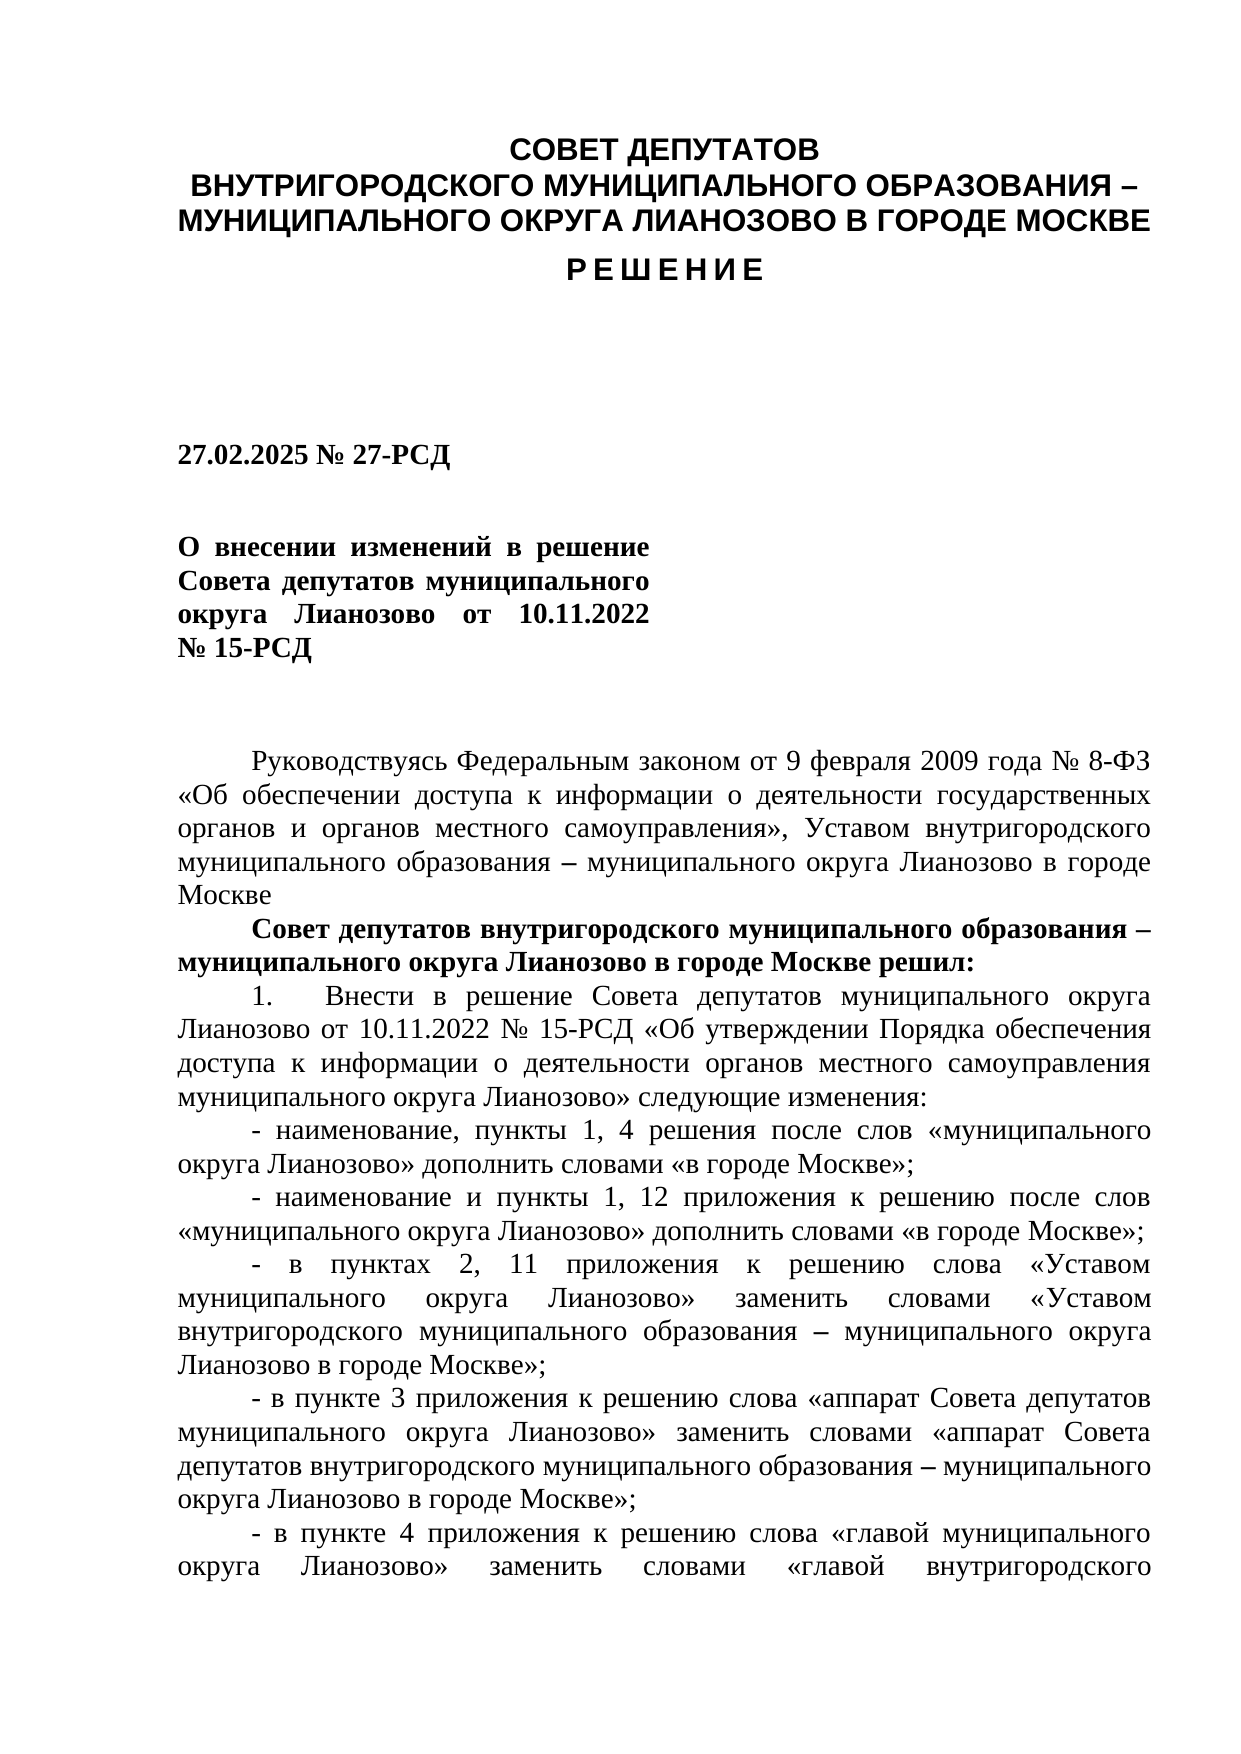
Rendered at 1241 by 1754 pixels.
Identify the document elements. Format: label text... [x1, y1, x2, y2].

text СОВЕТ ДЕПУТАТОВ [177, 131, 1152, 167]
text Совет депутатов внутригородского муниципального образования – муниципального округа Лианозово в городе Москве решил: [177, 911, 1152, 978]
list - наименование, пункты 1, 4 решения после слов «муниципального округа Лианозово» дополнить словами «в городе Москве»; [177, 1112, 1152, 1179]
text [177, 1515, 1152, 1582]
text РЕШЕНИЕ [177, 251, 1152, 287]
text - в пункте 3 приложения к решению слова «аппарат Совета депутатов муниципального округа Лианозово» заменить словами «аппарат Совета депутатов внутригородского муниципального образования – муниципального округа Лианозово в городе Москве»; [177, 1381, 1152, 1515]
text - наименование и пункты 1, 12 приложения к решению после слов «муниципального округа Лианозово» дополнить словами «в городе Москве»; [177, 1179, 1152, 1246]
text ВНУТРИГОРОДСКОГО МУНИЦИПАЛЬНОГО ОБРАЗОВАНИЯ – МУНИЦИПАЛЬНОГО ОКРУГА ЛИАНОЗОВО В ГОРОДЕ МОСКВЕ [177, 167, 1152, 238]
text Руководствуясь Федеральным законом от 9 февраля 2009 года № 8-ФЗ «Об обеспечении доступа к информации о деятельности государственных органов и органов местного самоуправления», Уставом внутригородского муниципального образования – муниципального округа Лианозово в городе Москве [177, 743, 1152, 911]
text - в пунктах 2, 11 приложения к решению слова «Уставом муниципального округа Лианозово» заменить словами «Уставом внутригородского муниципального образования – муниципального округа Лианозово в городе Москве»; [177, 1246, 1152, 1381]
text 27.02.2025 № 27-РСД [177, 437, 1152, 471]
list Внести в решение Совета депутатов муниципального округа Лианозово от 10.11.2022 № 15-РСД «Об утверждении Порядка обеспечения доступа к информации о деятельности органов местного самоуправления муниципального округа Лианозово» следующие изменения: [177, 978, 1152, 1112]
text О внесении изменений в решение Совета депутатов муниципального округа Лианозово от 10.11.2022 № 15-РСД [177, 529, 650, 664]
